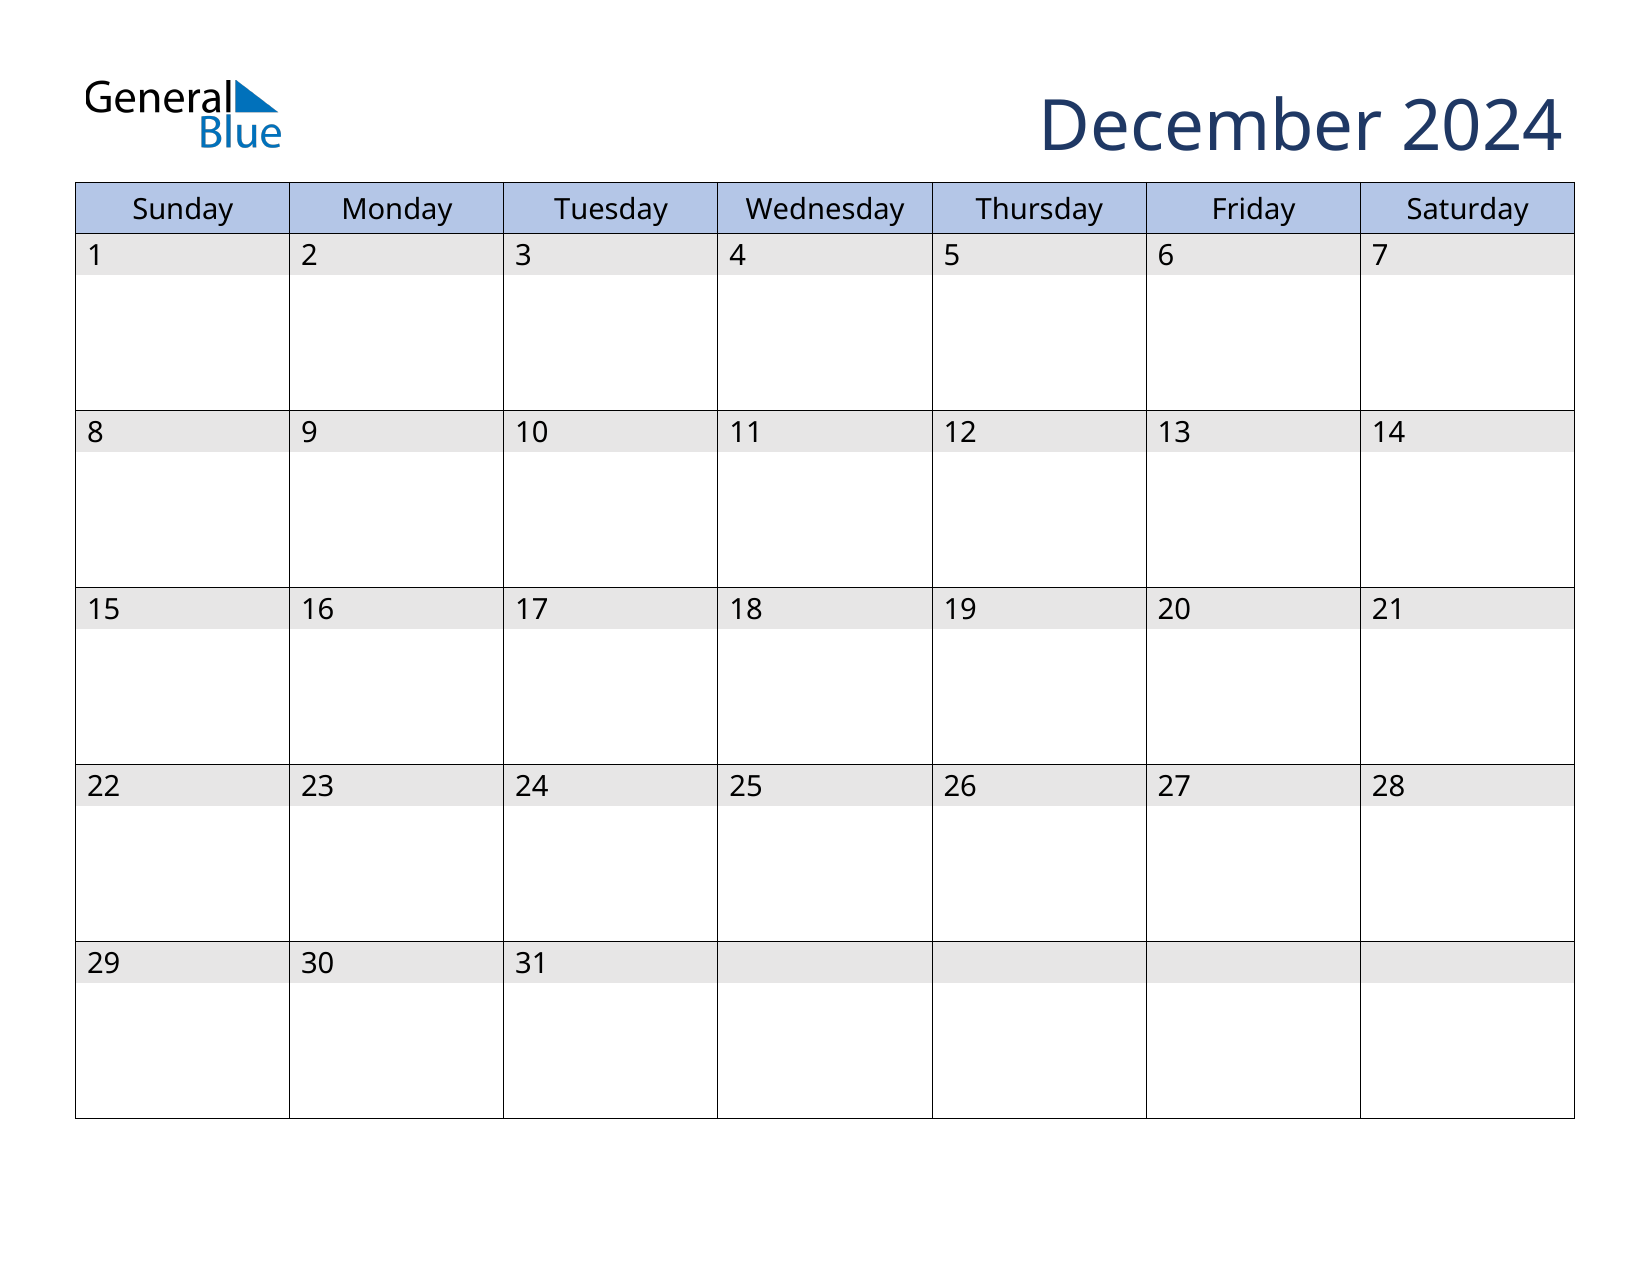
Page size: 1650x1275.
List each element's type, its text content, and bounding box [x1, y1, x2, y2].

table_cell 31 [504, 942, 717, 983]
table_cell [76, 983, 289, 1118]
table_cell 2 [290, 234, 503, 275]
table_cell 13 [1147, 411, 1360, 452]
table_cell 9 [290, 411, 503, 452]
table_cell 20 [1147, 588, 1360, 629]
table_cell [933, 942, 1146, 983]
table_cell [76, 275, 289, 410]
table_cell [718, 629, 932, 764]
table_cell Saturday [1361, 183, 1574, 233]
table_cell 30 [290, 942, 503, 983]
table_cell [933, 983, 1146, 1118]
table_cell Tuesday [504, 183, 717, 233]
table_cell 18 [718, 588, 932, 629]
table_cell 3 [504, 234, 717, 275]
table_cell 16 [290, 588, 503, 629]
table_cell Friday [1147, 183, 1360, 233]
table_cell [76, 452, 289, 587]
table_cell [290, 275, 503, 410]
table_cell [718, 806, 932, 941]
table_cell [504, 275, 717, 410]
table_cell [504, 629, 717, 764]
table_cell [718, 452, 932, 587]
table_cell [290, 452, 503, 587]
table_cell [1361, 452, 1574, 587]
table_cell 21 [1361, 588, 1574, 629]
table_cell 22 [76, 765, 289, 806]
table_cell [933, 452, 1146, 587]
table_cell [1361, 806, 1574, 941]
table_header [76, 75, 503, 182]
table_cell 12 [933, 411, 1146, 452]
table_cell 26 [933, 765, 1146, 806]
table_cell [1361, 275, 1574, 410]
table_cell 11 [718, 411, 932, 452]
table_cell 27 [1147, 765, 1360, 806]
table_cell [718, 942, 932, 983]
table_cell [290, 983, 503, 1118]
table_cell [1361, 942, 1574, 983]
table_cell [1147, 452, 1360, 587]
table_cell [1147, 942, 1360, 983]
table_header December 2024 [504, 75, 1574, 182]
table_cell [290, 629, 503, 764]
table_cell [933, 275, 1146, 410]
table_cell 28 [1361, 765, 1574, 806]
table_cell 25 [718, 765, 932, 806]
table_cell 15 [76, 588, 289, 629]
table_cell 23 [290, 765, 503, 806]
picture [86, 80, 281, 148]
table_cell [504, 806, 717, 941]
table_cell [1147, 983, 1360, 1118]
table_cell 17 [504, 588, 717, 629]
table_cell [1147, 275, 1360, 410]
table_cell [76, 806, 289, 941]
table_cell 19 [933, 588, 1146, 629]
table_cell [290, 806, 503, 941]
table_cell [718, 275, 932, 410]
table_cell 5 [933, 234, 1146, 275]
table_cell 6 [1147, 234, 1360, 275]
table_cell Sunday [76, 183, 289, 233]
table_cell 14 [1361, 411, 1574, 452]
table_cell [504, 983, 717, 1118]
table_cell Monday [290, 183, 503, 233]
table_cell 24 [504, 765, 717, 806]
table_cell [933, 629, 1146, 764]
table_cell [504, 452, 717, 587]
table_cell [1361, 983, 1574, 1118]
table_cell 8 [76, 411, 289, 452]
table_cell Wednesday [718, 183, 932, 233]
table_cell 4 [718, 234, 932, 275]
table_cell 7 [1361, 234, 1574, 275]
table_cell [76, 629, 289, 764]
table_cell 29 [76, 942, 289, 983]
table_cell [1361, 629, 1574, 764]
table_cell 1 [76, 234, 289, 275]
table_cell [1147, 806, 1360, 941]
table_cell 10 [504, 411, 717, 452]
table_cell [933, 806, 1146, 941]
table_cell [718, 983, 932, 1118]
table_cell Thursday [933, 183, 1146, 233]
table_cell [1147, 629, 1360, 764]
